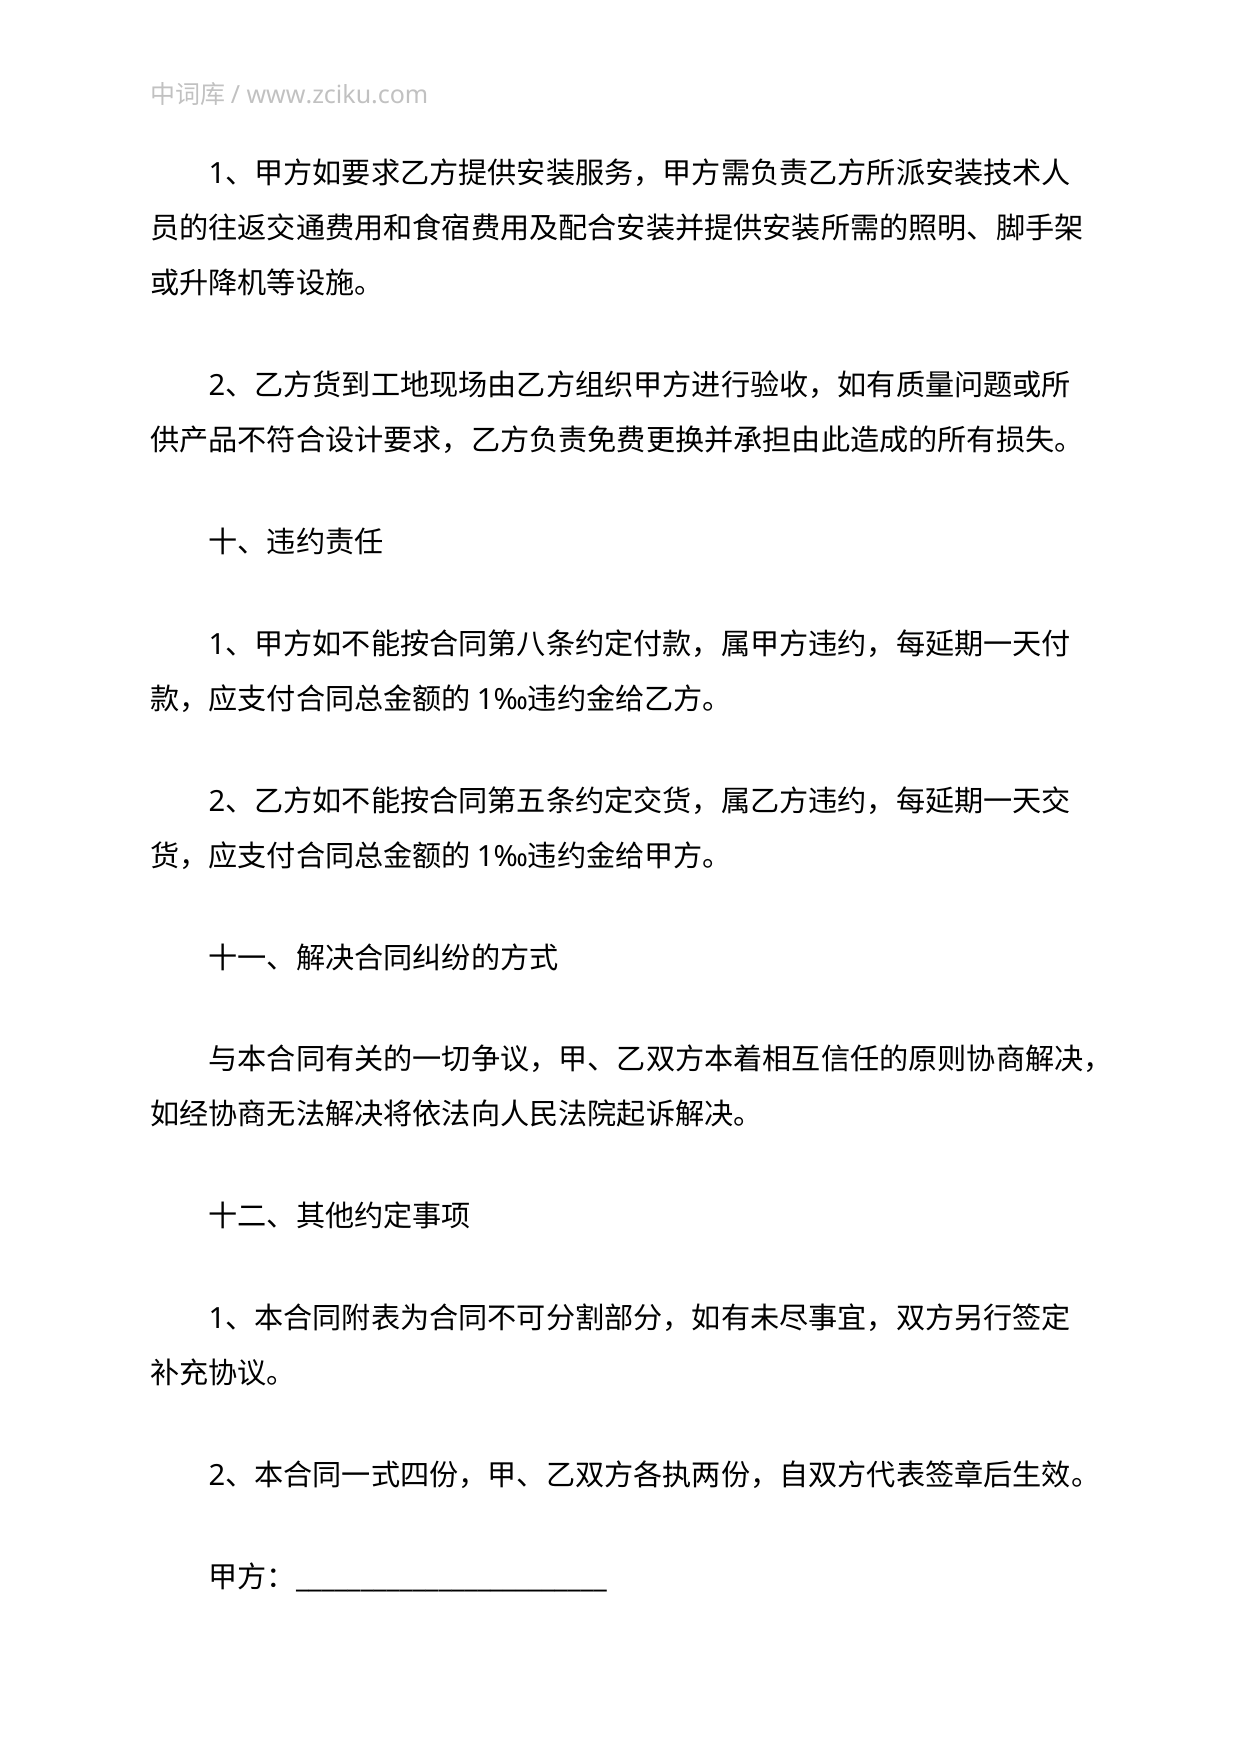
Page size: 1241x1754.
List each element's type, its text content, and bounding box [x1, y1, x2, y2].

text 1、甲方如要求乙方提供安装服务，甲方需负责乙方所派安装技术人员的往返交通费用和食宿费用及配合安装并提供安装所需的照明、脚手架或升降机等设施。 [150, 150, 1090, 302]
text 十二、其他约定事项 [150, 1193, 1090, 1235]
text 1、本合同附表为合同不可分割部分，如有未尽事宜，双方另行签定补充协议。 [150, 1294, 1090, 1392]
text 甲方：________________________ [150, 1553, 1090, 1596]
text 与本合同有关的一切争议，甲、乙双方本着相互信任的原则协商解决，如经协商无法解决将依法向人民法院起诉解决。 [150, 1036, 1090, 1133]
text 1、甲方如不能按合同第八条约定付款，属甲方违约，每延期一天付款，应支付合同总金额的1‰违约金给乙方。 [150, 620, 1090, 718]
text 十一、解决合同纠纷的方式 [150, 934, 1090, 976]
text 十、违约责任 [150, 518, 1090, 561]
text 2、乙方如不能按合同第五条约定交货，属乙方违约，每延期一天交货，应支付合同总金额的1‰违约金给甲方。 [150, 777, 1090, 874]
text 2、本合同一式四份，甲、乙双方各执两份，自双方代表签章后生效。 [150, 1451, 1090, 1493]
text 2、乙方货到工地现场由乙方组织甲方进行验收，如有质量问题或所供产品不符合设计要求，乙方负责免费更换并承担由此造成的所有损失。 [150, 362, 1090, 459]
